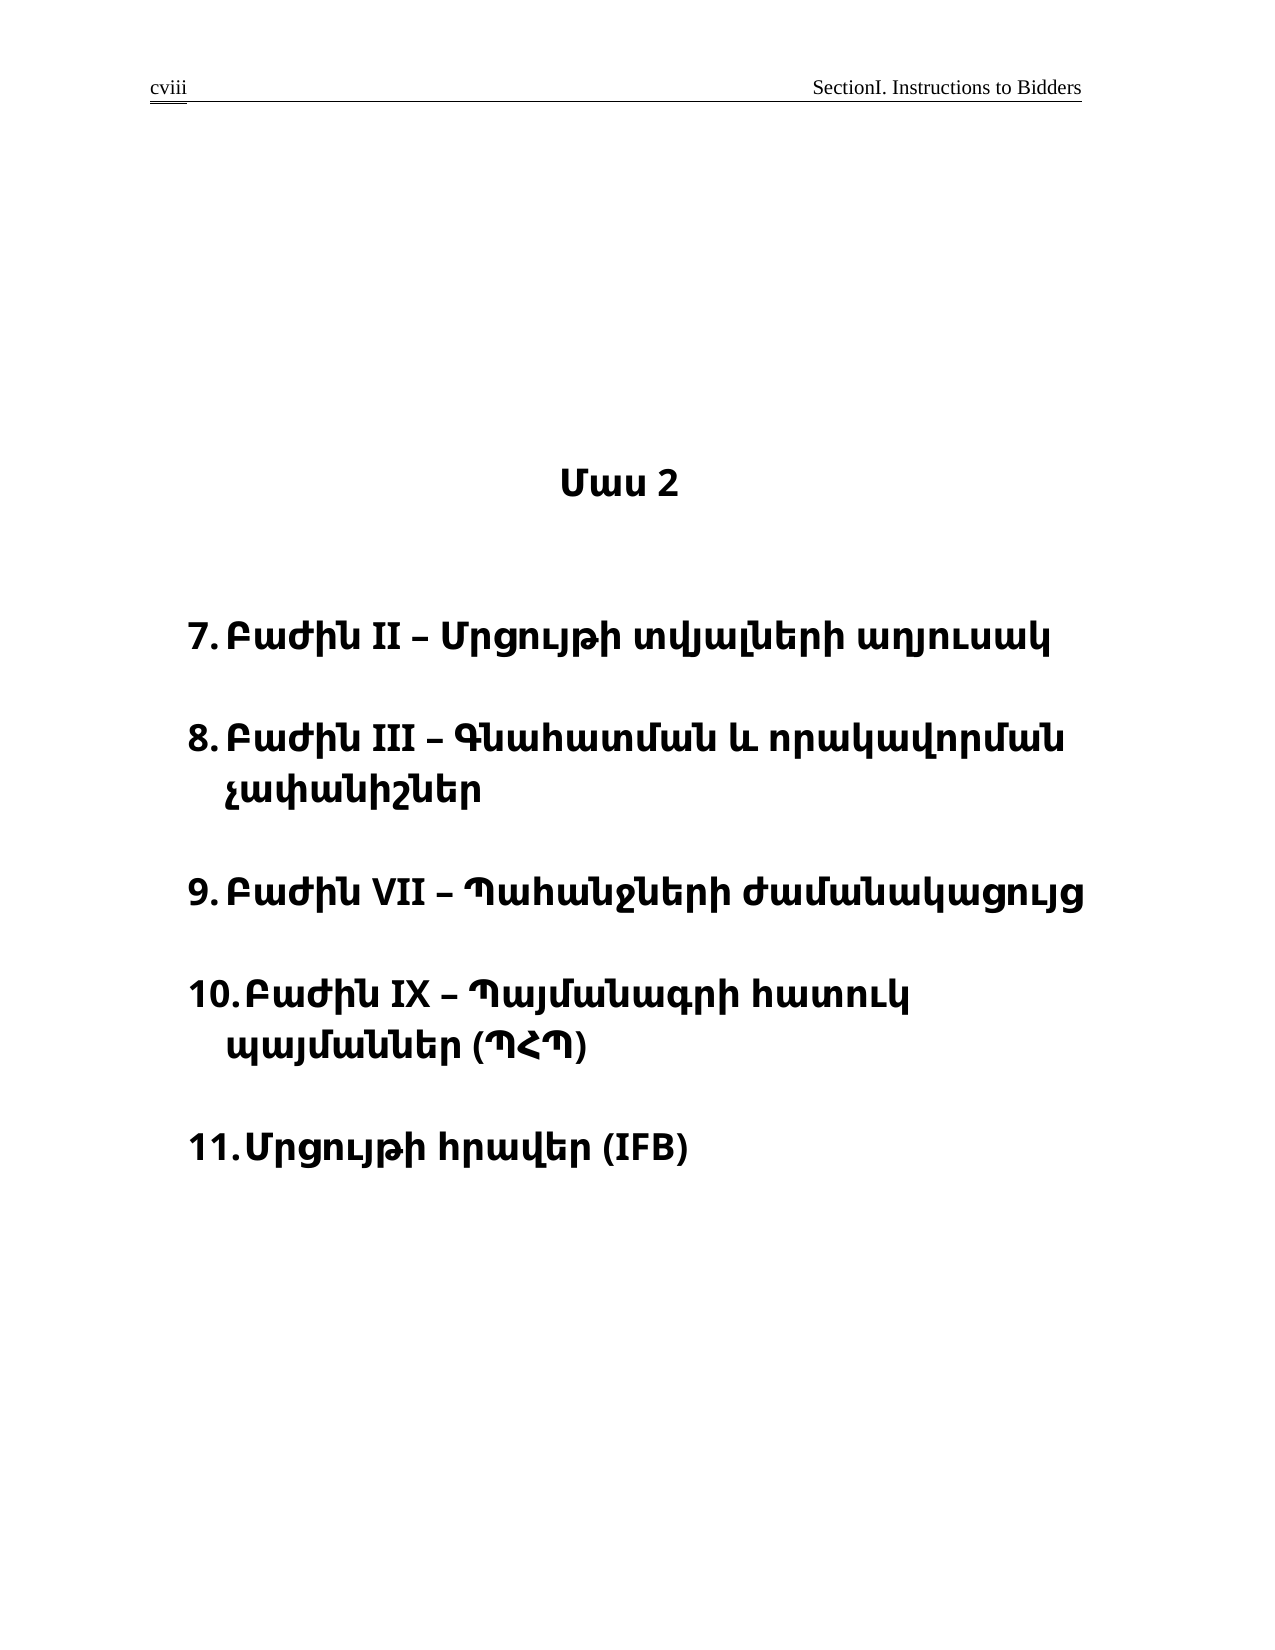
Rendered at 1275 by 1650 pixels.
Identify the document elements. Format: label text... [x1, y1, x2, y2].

list Բաժին VII – Պահանջների ժամանակացույց [187, 865, 1087, 916]
text Մաս 2 [150, 457, 1087, 508]
list Մրցույթի հրավեր (IFB) [187, 1120, 1087, 1171]
list Բաժին III – Գնահատման և որակավորման չափանիշներ [187, 712, 1087, 814]
list Բաժին IX – Պայմանագրի հատուկ պայմաններ (ՊՀՊ) [187, 967, 1087, 1069]
list Բաժին II – Մրցույթի տվյալների աղյուսակ [187, 610, 1087, 661]
